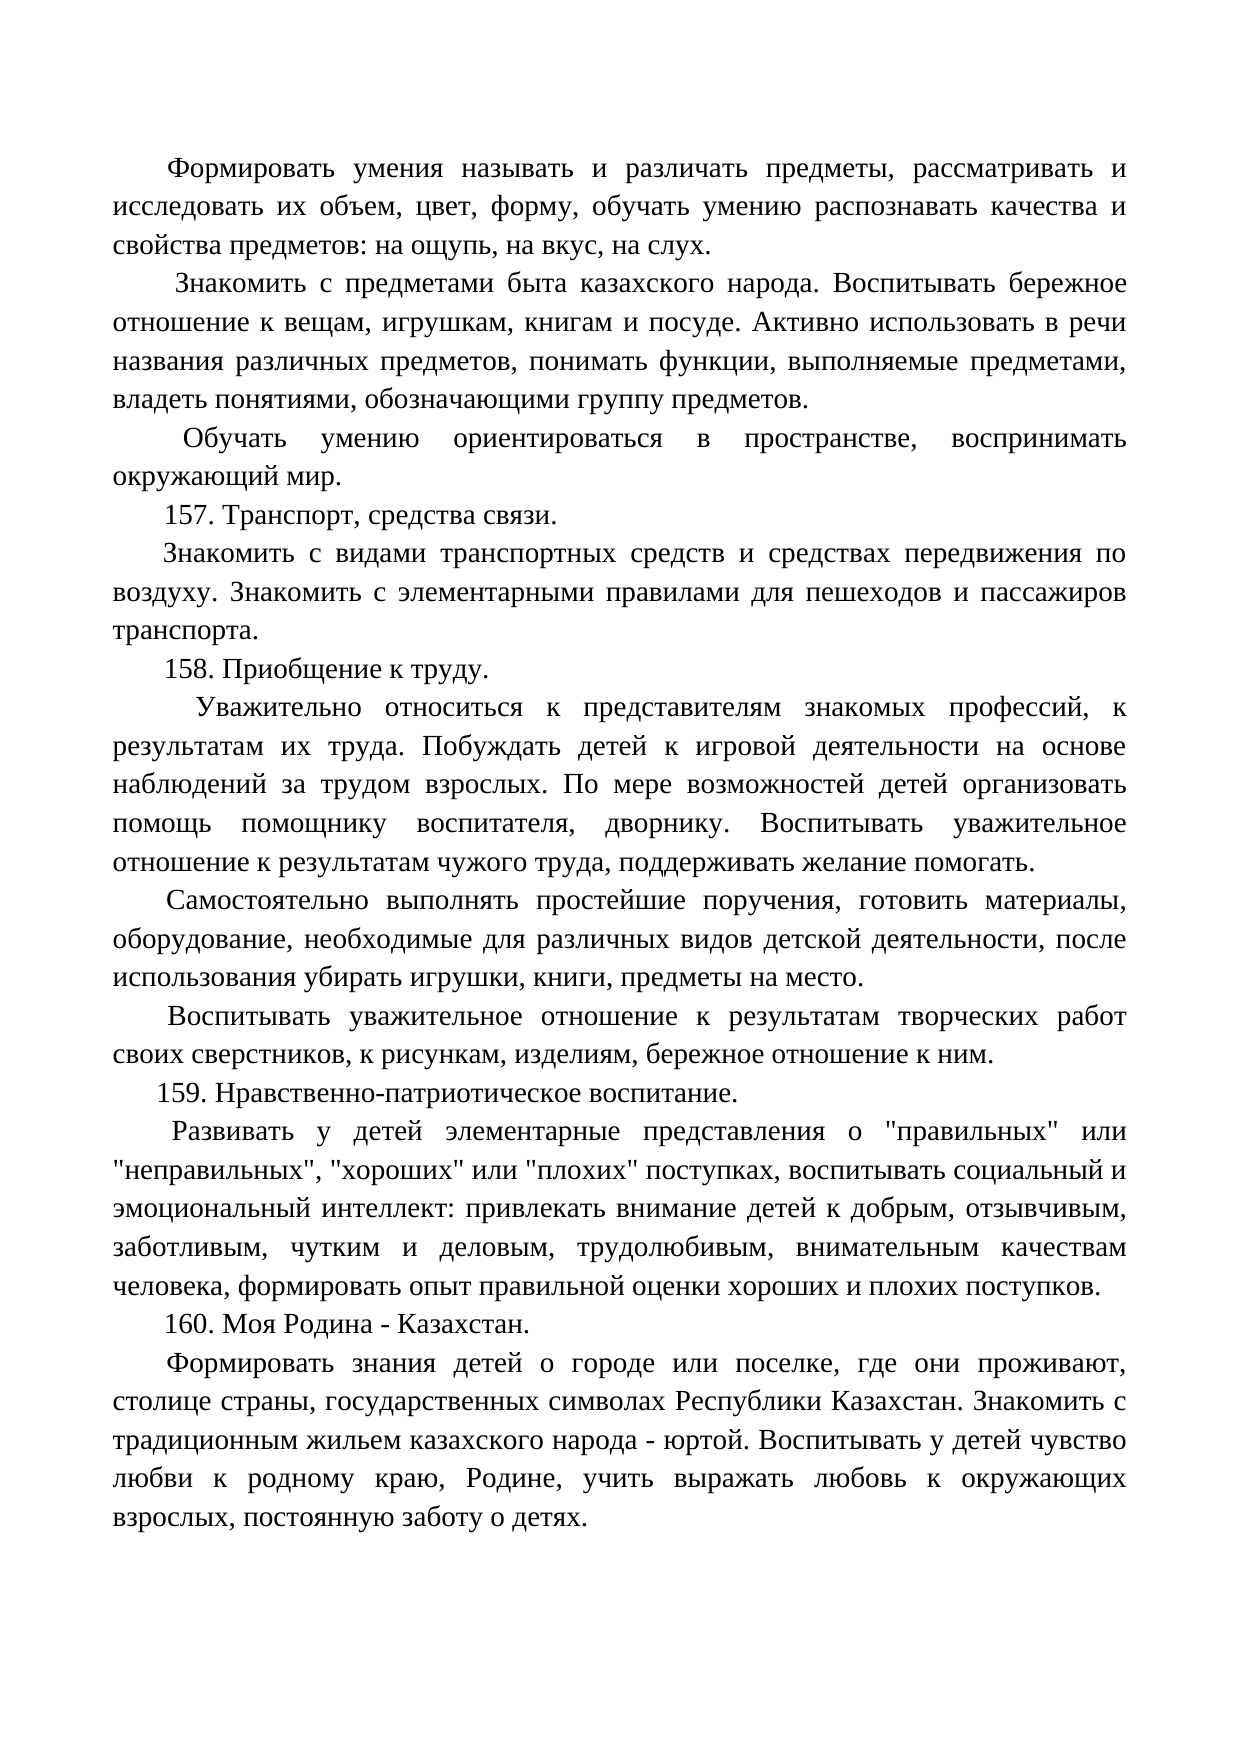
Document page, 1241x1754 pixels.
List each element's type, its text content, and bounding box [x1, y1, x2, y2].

text Уважительно относиться к представителям знакомых профессий, к результатам их труда. Побуждать детей к игровой деятельности на основе наблюдений за трудом взрослых. По мере возможностей детей организовать помощь помощнику воспитателя, дворнику. Воспитывать уважительное отношение к результатам чужого труда, поддерживать желание помогать. [112, 689, 1128, 877]
text Формировать знания детей о городе или поселке, где они проживают, столице страны, государственных символах Республики Казахстан. Знакомить с традиционным жильем казахского народа - юртой. Воспитывать у детей чувство любви к родному краю, Родине, учить выражать любовь к окружающих взрослых, постоянную заботу о детях. [112, 1345, 1128, 1532]
text 158. Приобщение к труду. [112, 651, 1128, 684]
text 157. Транспорт, средства связи. [112, 497, 1128, 530]
text 160. Моя Родина - Казахстан. [112, 1306, 1128, 1340]
text Знакомить с видами транспортных средств и средствах передвижения по воздуху. Знакомить с элементарными правилами для пешеходов и пассажиров транспорта. [112, 535, 1128, 646]
text Формировать умения называть и различать предметы, рассматривать и исследовать их объем, цвет, форму, обучать умению распознавать качества и свойства предметов: на ощупь, на вкус, на слух. [112, 150, 1128, 261]
text Обучать умению ориентироваться в пространстве, воспринимать окружающий мир. [112, 420, 1128, 492]
text Самостоятельно выполнять простейшие поручения, готовить материалы, оборудование, необходимые для различных видов детской деятельности, после использования убирать игрушки, книги, предметы на место. [112, 882, 1128, 993]
text Знакомить с предметами быта казахского народа. Воспитывать бережное отношение к вещам, игрушкам, книгам и посуде. Активно использовать в речи названия различных предметов, понимать функции, выполняемые предметами, владеть понятиями, обозначающими группу предметов. [112, 266, 1128, 415]
text Воспитывать уважительное отношение к результатам творческих работ своих сверстников, к рисункам, изделиям, бережное отношение к ним. [112, 998, 1128, 1070]
text 159. Нравственно-патриотическое воспитание. [112, 1075, 1128, 1108]
text Развивать у детей элементарные представления о "правильных" или "неправильных", "хороших" или "плохих" поступках, воспитывать социальный и эмоциональный интеллект: привлекать внимание детей к добрым, отзывчивым, заботливым, чутким и деловым, трудолюбивым, внимательным качествам человека, формировать опыт правильной оценки хороших и плохих поступков. [112, 1113, 1128, 1301]
